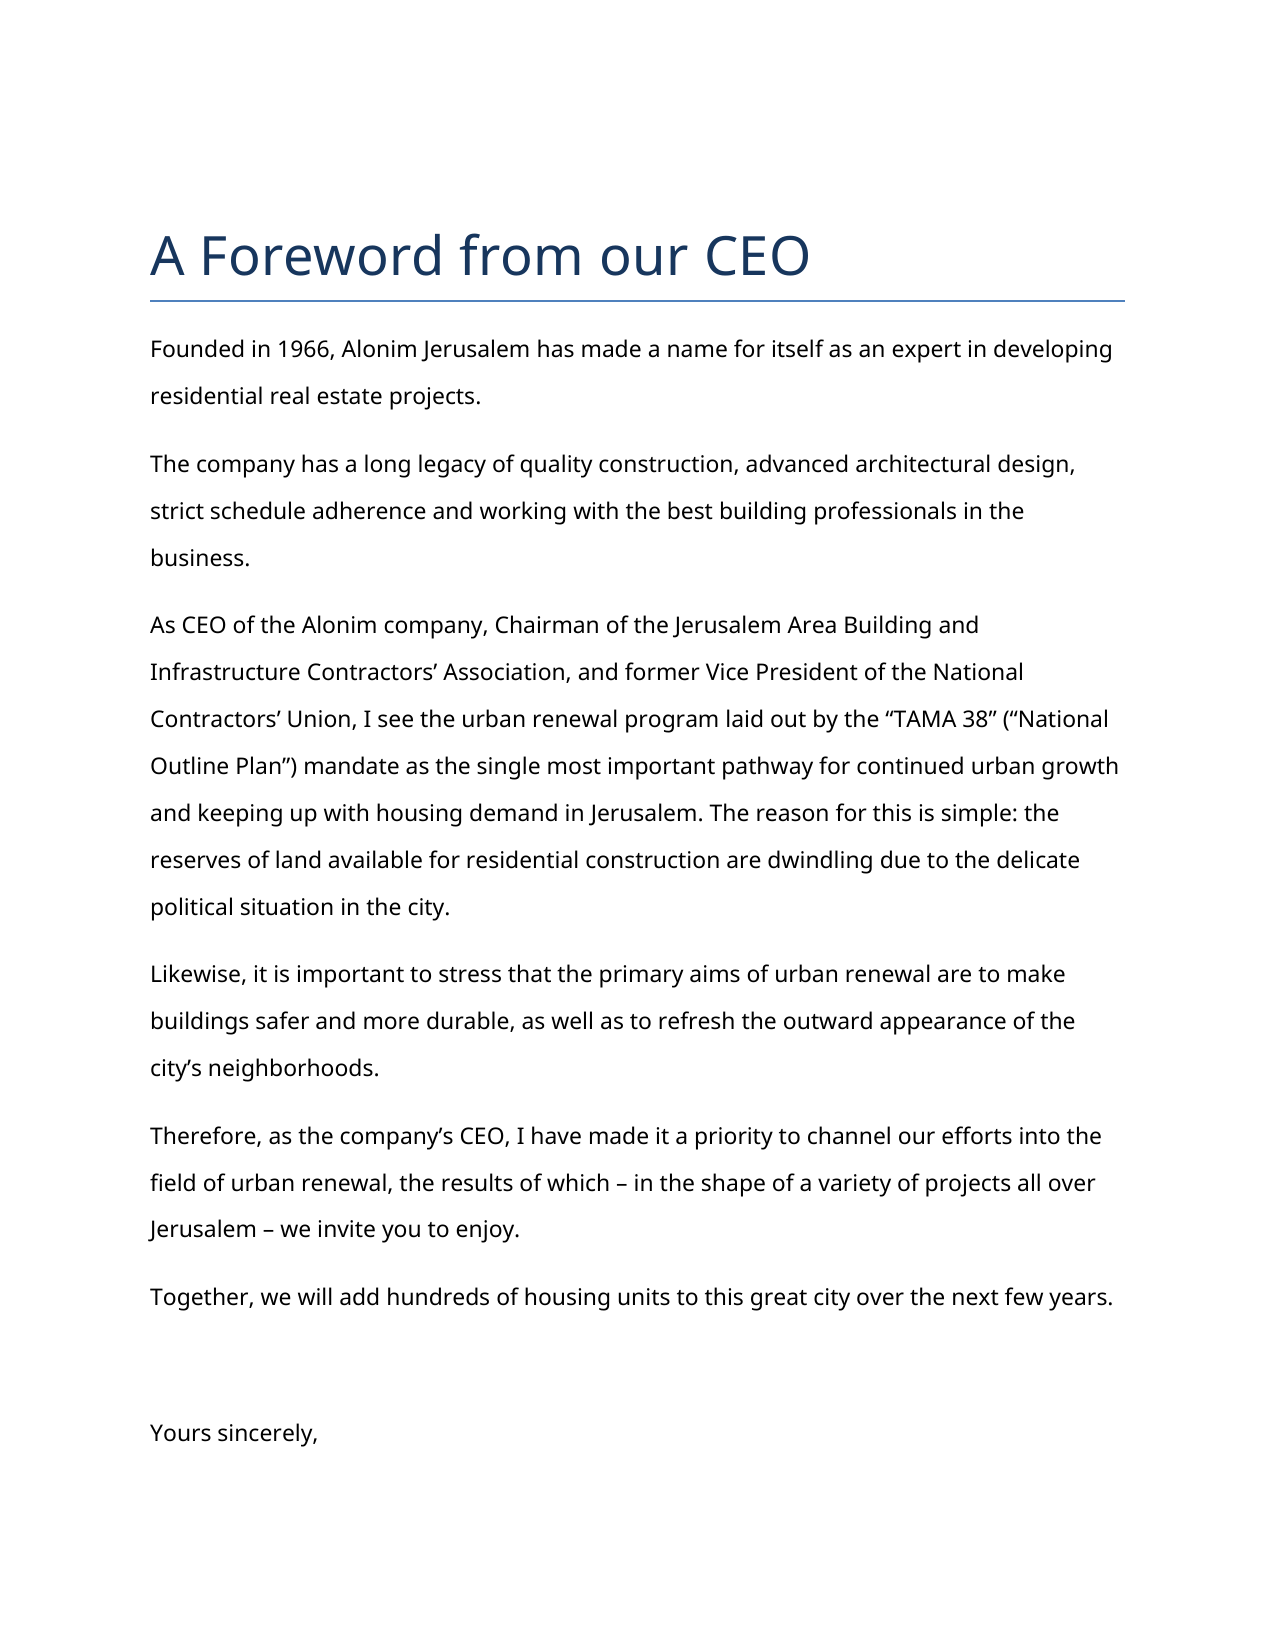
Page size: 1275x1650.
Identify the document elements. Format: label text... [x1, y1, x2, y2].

text Therefore, as the company’s CEO, I have made it a priority to channel our efforts into the field of urban renewal, the results of which – in the shape of a variety of projects all over Jerusalem – we invite you to enjoy. [150, 1119, 1125, 1244]
text Founded in 1966, Alonim Jerusalem has made a name for itself as an expert in developing residential real estate projects. [150, 333, 1125, 411]
text Yours sincerely, [150, 1416, 1125, 1448]
text Together, we will add hundreds of housing units to this great city over the next few years. [150, 1281, 1125, 1312]
text The company has a long legacy of quality construction, advanced architectural design, strict schedule adherence and working with the best building professionals in the business. [150, 448, 1125, 573]
text Likewise, it is important to stress that the primary aims of urban renewal are to make buildings safer and more durable, as well as to refresh the outward appearance of the city’s neighborhoods. [150, 958, 1125, 1083]
title A Foreword from our CEO [150, 218, 1125, 300]
text As CEO of the Alonim company, Chairman of the Jerusalem Area Building and Infrastructure Contractors’ Association, and former Vice President of the National Contractors’ Union, I see the urban renewal program laid out by the “TAMA 38” (“National Outline Plan”) mandate as the single most important pathway for continued urban growth and keeping up with housing demand in Jerusalem. The reason for this is simple: the reserves of land available for residential construction are dwindling due to the delicate political situation in the city. [150, 609, 1125, 922]
